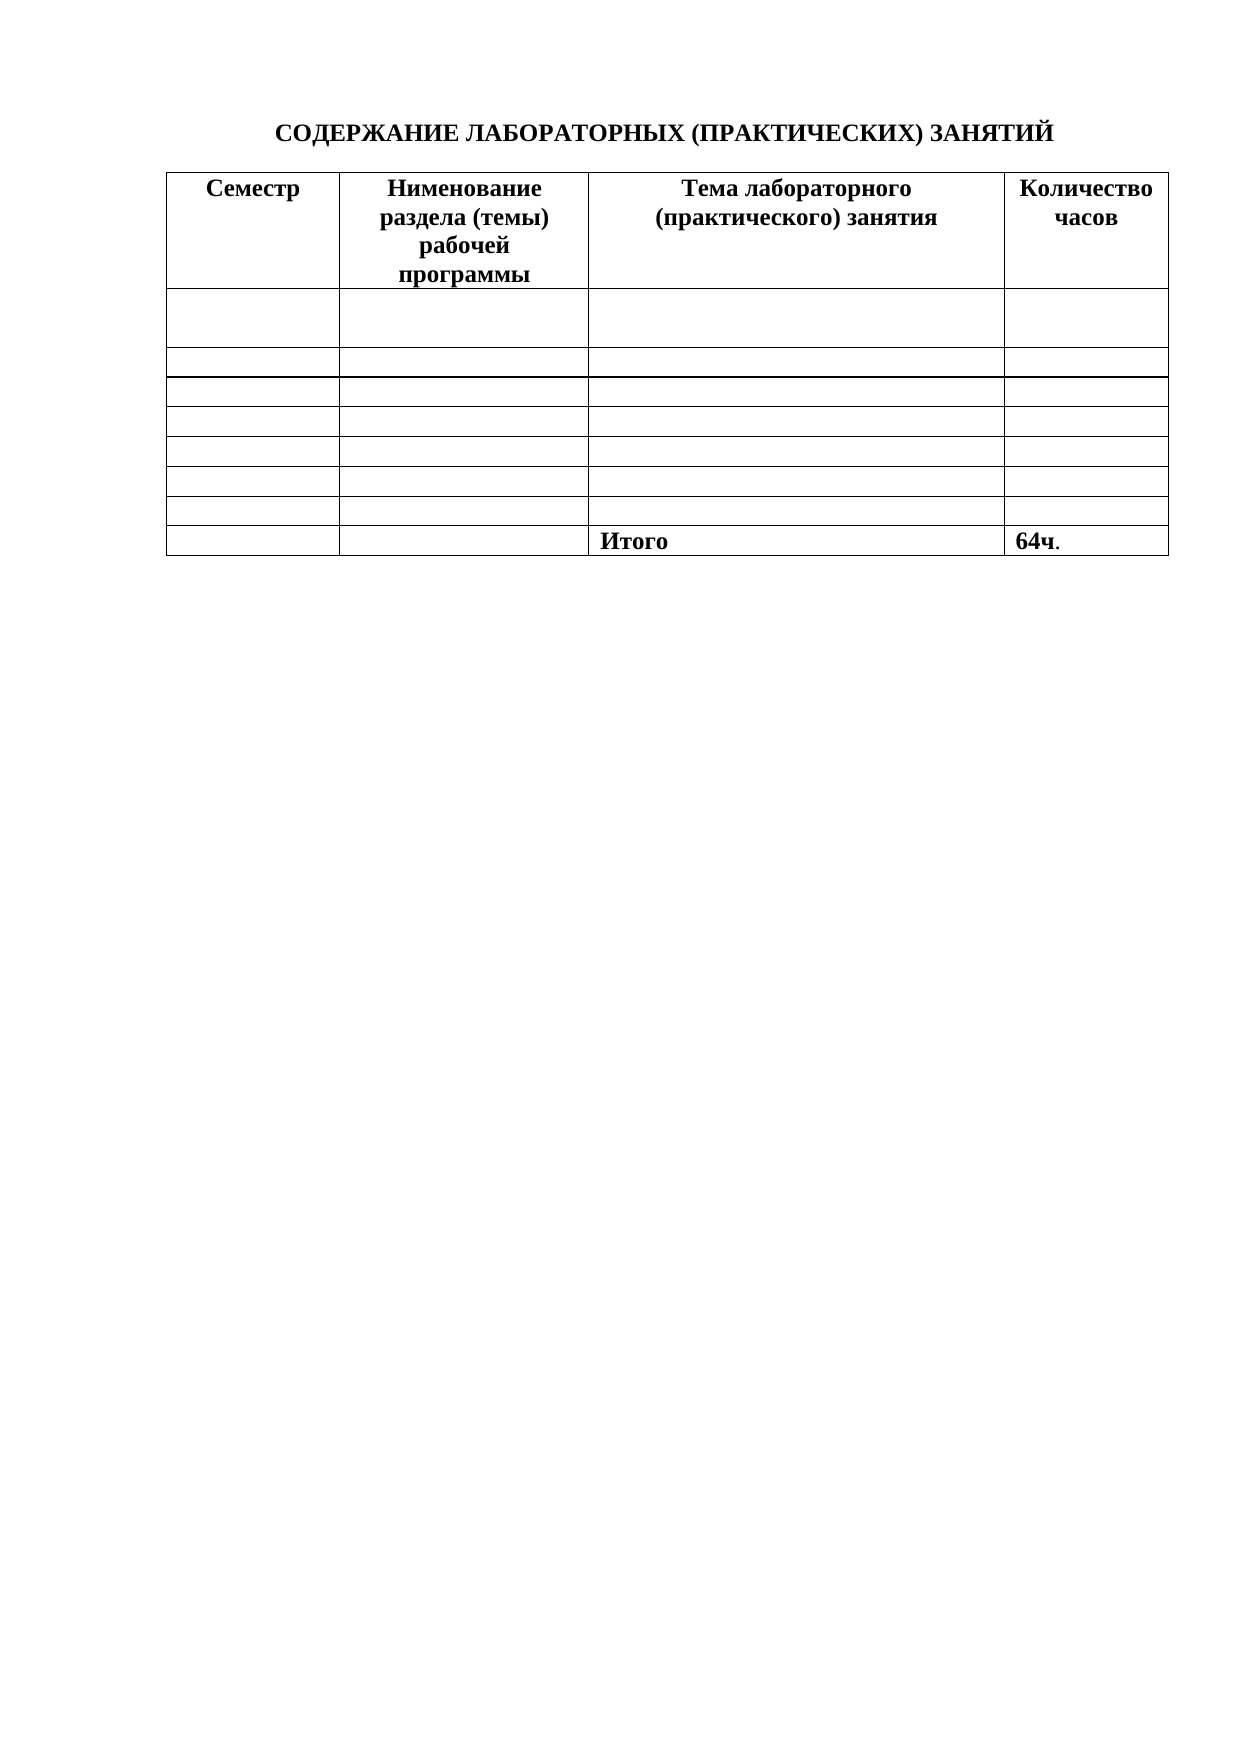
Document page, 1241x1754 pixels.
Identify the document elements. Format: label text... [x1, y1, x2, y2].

table_cell [340, 348, 588, 376]
table_cell [1005, 378, 1168, 406]
table_header Семестр [167, 173, 339, 288]
table_cell [340, 378, 588, 406]
table_cell [340, 467, 588, 496]
table_cell [167, 467, 339, 496]
table_cell [589, 437, 1004, 466]
table_cell [167, 407, 339, 436]
table_cell [340, 526, 588, 555]
table_cell [1005, 407, 1168, 436]
table_cell [340, 407, 588, 436]
table_cell [589, 407, 1004, 436]
table_cell [167, 437, 339, 466]
table_cell Итого [589, 526, 1004, 555]
table_header Нименование раздела (темы) рабочей программы [340, 173, 588, 288]
table_cell [167, 497, 339, 525]
table_cell [167, 378, 339, 406]
table_cell [340, 289, 588, 347]
table_cell [1005, 467, 1168, 496]
table_header Тема лабораторного (практического) занятия [589, 173, 1004, 288]
table_cell [340, 437, 588, 466]
table_cell [340, 497, 588, 525]
table_cell [589, 497, 1004, 525]
table_cell [589, 378, 1004, 406]
table_cell [589, 467, 1004, 496]
table_cell [1005, 348, 1168, 376]
text СОДЕРЖАНИЕ ЛАБОРАТОРНЫХ (ПРАКТИЧЕСКИХ) ЗАНЯТИЙ [177, 118, 1152, 147]
table_cell [1005, 289, 1168, 347]
table_cell [589, 289, 1004, 347]
table_cell [589, 348, 1004, 376]
table_cell [167, 348, 339, 376]
table_cell [1005, 437, 1168, 466]
table_cell [1005, 497, 1168, 525]
table_cell [167, 289, 339, 347]
table_cell [167, 526, 339, 555]
table_header Количество часов [1005, 173, 1168, 288]
table_cell 64ч. [1005, 526, 1168, 555]
